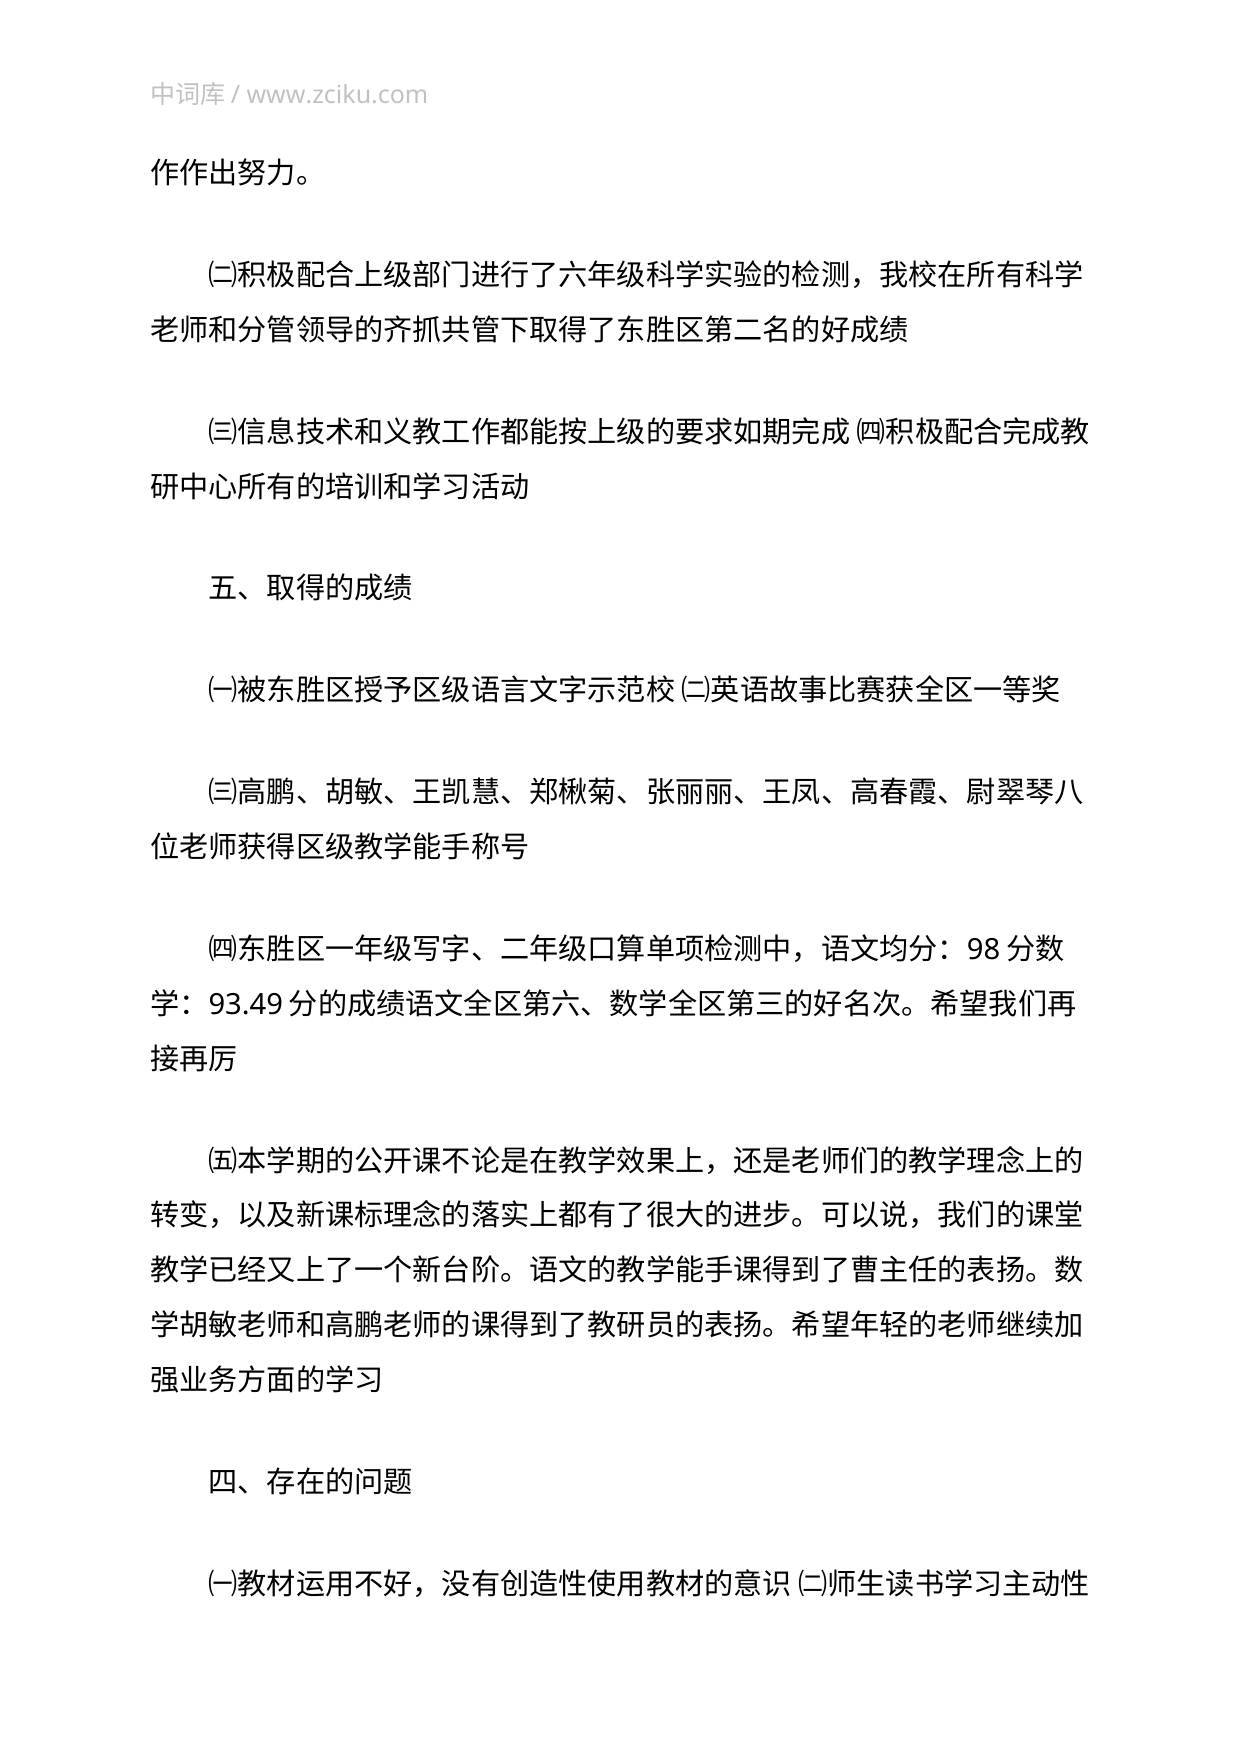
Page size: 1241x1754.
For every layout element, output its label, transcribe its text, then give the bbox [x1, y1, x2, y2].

text 五、取得的成绩 [150, 565, 1090, 607]
text ㈣东胜区一年级写字、二年级口算单项检测中，语文均分：98分数学：93.49分的成绩语文全区第六、数学全区第三的好名次。希望我们再接再厉 [150, 925, 1090, 1078]
text ㈤本学期的公开课不论是在教学效果上，还是老师们的教学理念上的转变，以及新课标理念的落实上都有了很大的进步。可以说，我们的课堂教学已经又上了一个新台阶。语文的教学能手课得到了曹主任的表扬。数学胡敏老师和高鹏老师的课得到了教研员的表扬。希望年轻的老师继续加强业务方面的学习 [150, 1137, 1090, 1399]
text ㈢信息技术和义教工作都能按上级的要求如期完成 ㈣积极配合完成教研中心所有的培训和学习活动 [150, 408, 1090, 506]
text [150, 1560, 1090, 1602]
text ㈡积极配合上级部门进行了六年级科学实验的检测，我校在所有科学老师和分管领导的齐抓共管下取得了东胜区第二名的好成绩 [150, 252, 1090, 349]
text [150, 150, 1090, 192]
text 四、存在的问题 [150, 1458, 1090, 1501]
text ㈠被东胜区授予区级语言文字示范校 ㈡英语故事比赛获全区一等奖 [150, 667, 1090, 709]
text ㈢高鹏、胡敏、王凯慧、郑楸菊、张丽丽、王凤、高春霞、尉翠琴八位老师获得区级教学能手称号 [150, 769, 1090, 866]
